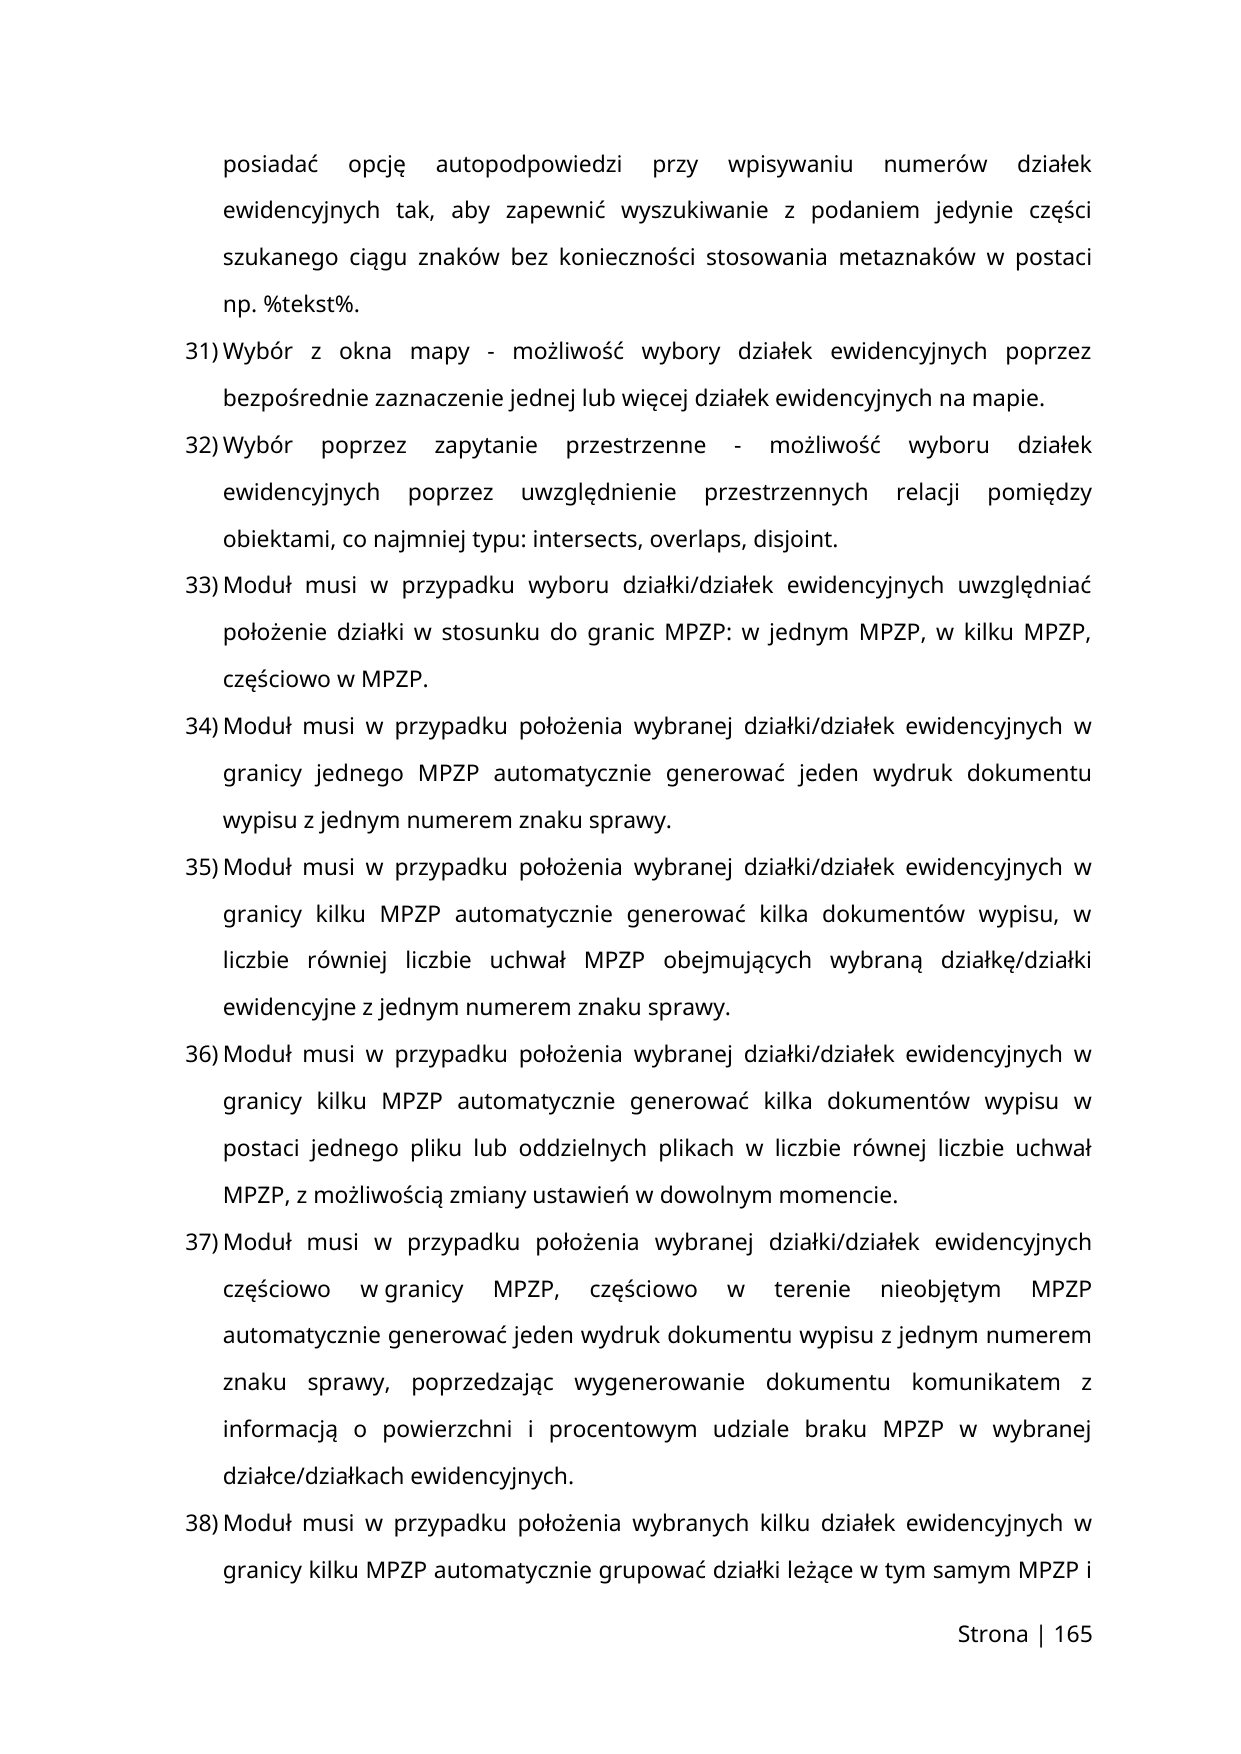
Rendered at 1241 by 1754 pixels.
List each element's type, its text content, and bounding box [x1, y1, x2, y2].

list Moduł musi w przypadku położenia wybranej działki/działek ewidencyjnych w granicy kilku MPZP automatycznie generować kilka dokumentów wypisu w postaci jednego pliku lub oddzielnych plikach w liczbie równej liczbie uchwał MPZP, z możliwością zmiany ustawień w dowolnym momencie. [185, 1038, 1093, 1210]
list Moduł musi w przypadku wyboru działki/działek ewidencyjnych uwzględniać położenie działki w stosunku do granic MPZP: w jednym MPZP, w kilku MPZP, częściowo w MPZP. [185, 569, 1093, 694]
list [185, 148, 1093, 319]
list Moduł musi w przypadku położenia wybranej działki/działek ewidencyjnych częściowo w granicy MPZP, częściowo w terenie nieobjętym MPZP automatycznie generować jeden wydruk dokumentu wypisu z jednym numerem znaku sprawy, poprzedzając wygenerowanie dokumentu komunikatem z informacją o powierzchni i procentowym udziale braku MPZP w wybranej działce/działkach ewidencyjnych. [185, 1226, 1093, 1491]
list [185, 1507, 1093, 1585]
list Wybór z okna mapy - możliwość wybory działek ewidencyjnych poprzez bezpośrednie zaznaczenie jednej lub więcej działek ewidencyjnych na mapie. [185, 335, 1093, 413]
list Moduł musi w przypadku położenia wybranej działki/działek ewidencyjnych w granicy jednego MPZP automatycznie generować jeden wydruk dokumentu wypisu z jednym numerem znaku sprawy. [185, 710, 1093, 835]
list Moduł musi w przypadku położenia wybranej działki/działek ewidencyjnych w granicy kilku MPZP automatycznie generować kilka dokumentów wypisu, w liczbie równiej liczbie uchwał MPZP obejmujących wybraną działkę/działki ewidencyjne z jednym numerem znaku sprawy. [185, 851, 1093, 1023]
list Wybór poprzez zapytanie przestrzenne - możliwość wyboru działek ewidencyjnych poprzez uwzględnienie przestrzennych relacji pomiędzy obiektami, co najmniej typu: intersects, overlaps, disjoint. [185, 429, 1093, 554]
